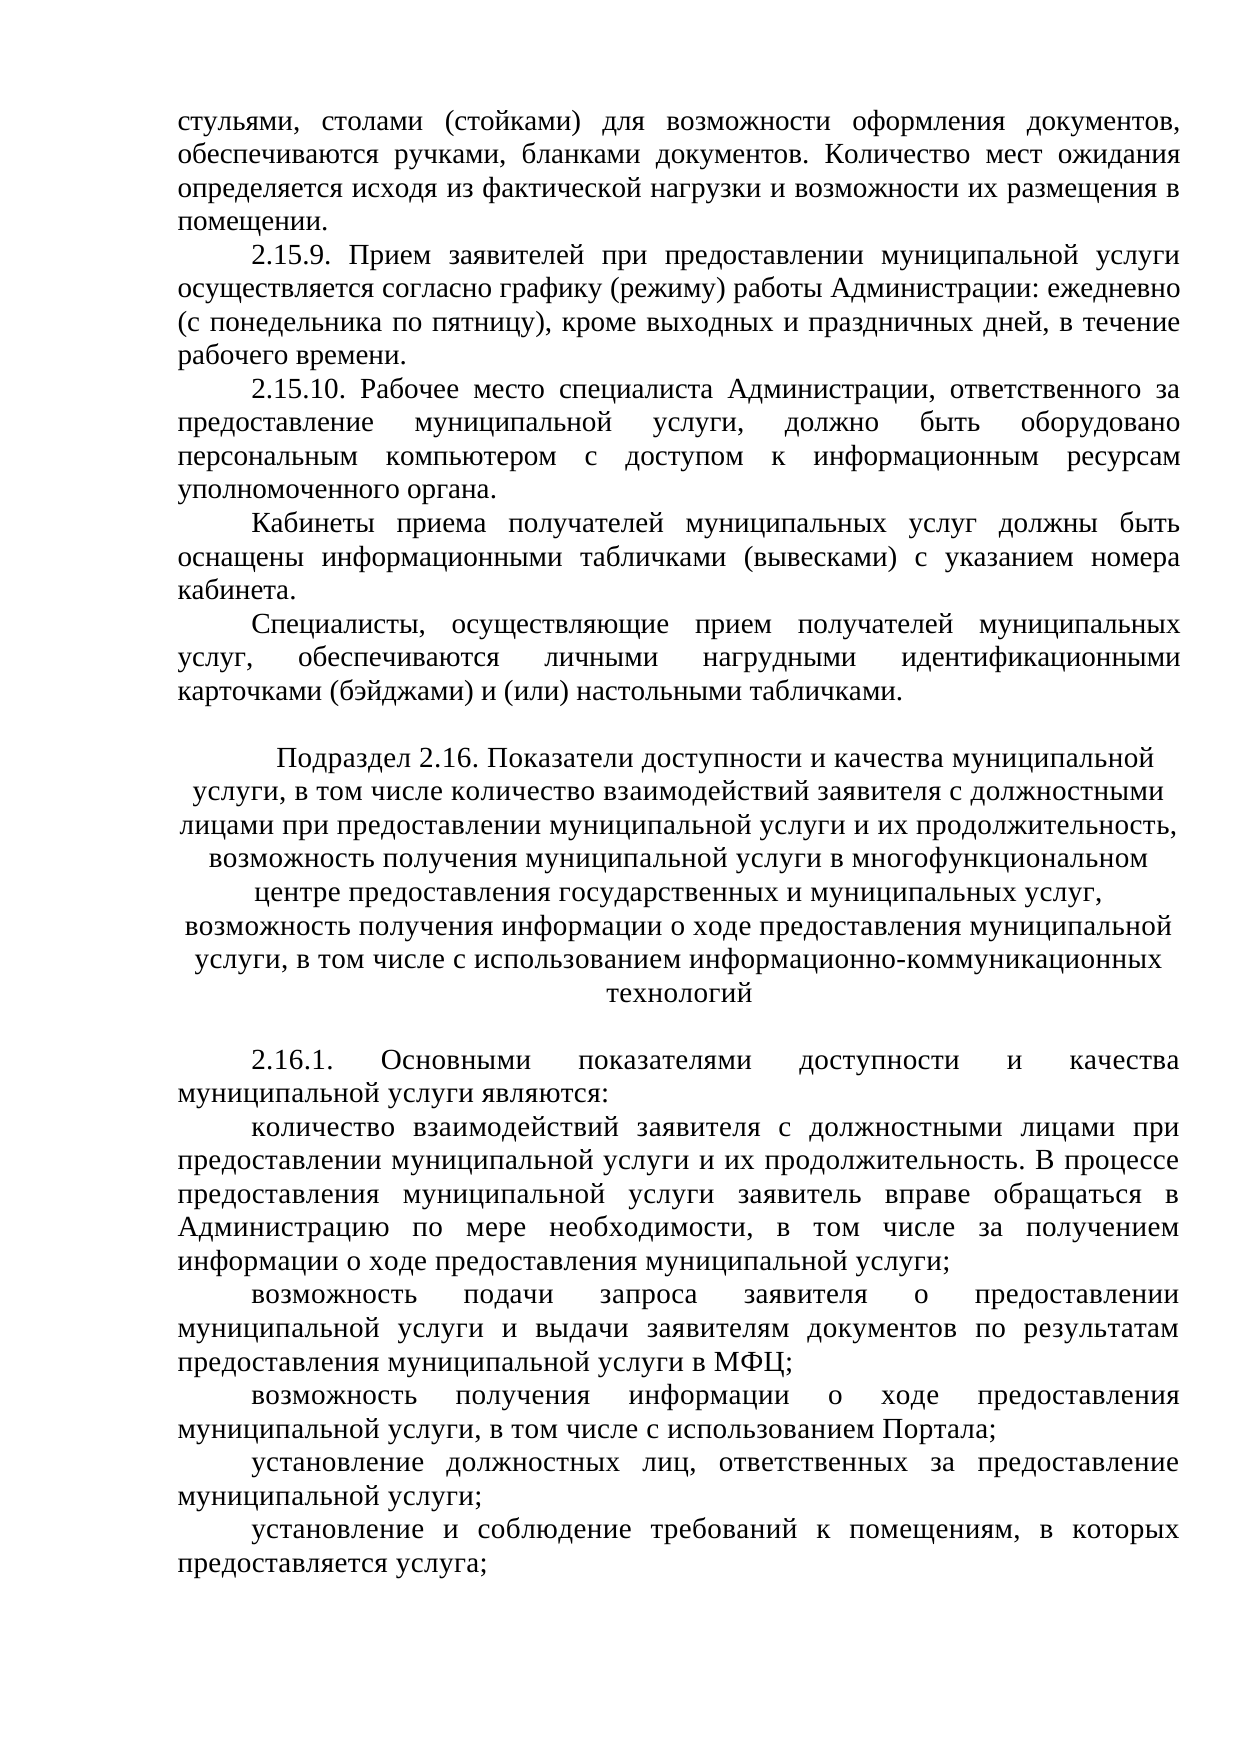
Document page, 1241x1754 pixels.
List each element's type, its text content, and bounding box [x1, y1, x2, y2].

text установление и соблюдение требований к помещениям, в которых предоставляется услуга; [177, 1511, 1181, 1578]
text 2.16.1. Основными показателями доступности и качества муниципальной услуги являются: [177, 1042, 1181, 1109]
text возможность подачи запроса заявителя о предоставлении муниципальной услуги и выдачи заявителям документов по результатам предоставления муниципальной услуги в МФЦ; [177, 1277, 1181, 1377]
text возможность получения информации о ходе предоставления муниципальной услуги, в том числе с использованием Портала; [177, 1377, 1181, 1444]
text 2.15.9. Прием заявителей при предоставлении муниципальной услуги осуществляется согласно графику (режиму) работы Администрации: ежедневно (с понедельника по пятницу), кроме выходных и праздничных дней, в течение рабочего времени. [177, 237, 1181, 371]
text Специалисты, осуществляющие прием получателей муниципальных услуг, обеспечиваются личными нагрудными идентификационными карточками (бэйджами) и (или) настольными табличками. [177, 606, 1181, 706]
text установление должностных лиц, ответственных за предоставление муниципальной услуги; [177, 1444, 1181, 1511]
text количество взаимодействий заявителя с должностными лицами при предоставлении муниципальной услуги и их продолжительность. В процессе предоставления муниципальной услуги заявитель вправе обращаться в Администрацию по мере необходимости, в том числе за получением информации о ходе предоставления муниципальной услуги; [177, 1109, 1181, 1277]
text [177, 103, 1181, 237]
text Кабинеты приема получателей муниципальных услуг должны быть оснащены информационными табличками (вывесками) с указанием номера кабинета. [177, 505, 1181, 606]
text 2.15.10. Рабочее место специалиста Администрации, ответственного за предоставление муниципальной услуги, должно быть оборудовано персональным компьютером с доступом к информационным ресурсам уполномоченного органа. [177, 371, 1181, 505]
text Подраздел 2.16. Показатели доступности и качества муниципальной услуги, в том числе количество взаимодействий заявителя с должностными лицами при предоставлении муниципальной услуги и их продолжительность, возможность получения муниципальной услуги в многофункциональном центре предоставления государственных и муниципальных услуг, возможность получения информации о ходе предоставления муниципальной услуги, в том числе с использованием информационно-коммуникационных технологий [177, 740, 1181, 1008]
